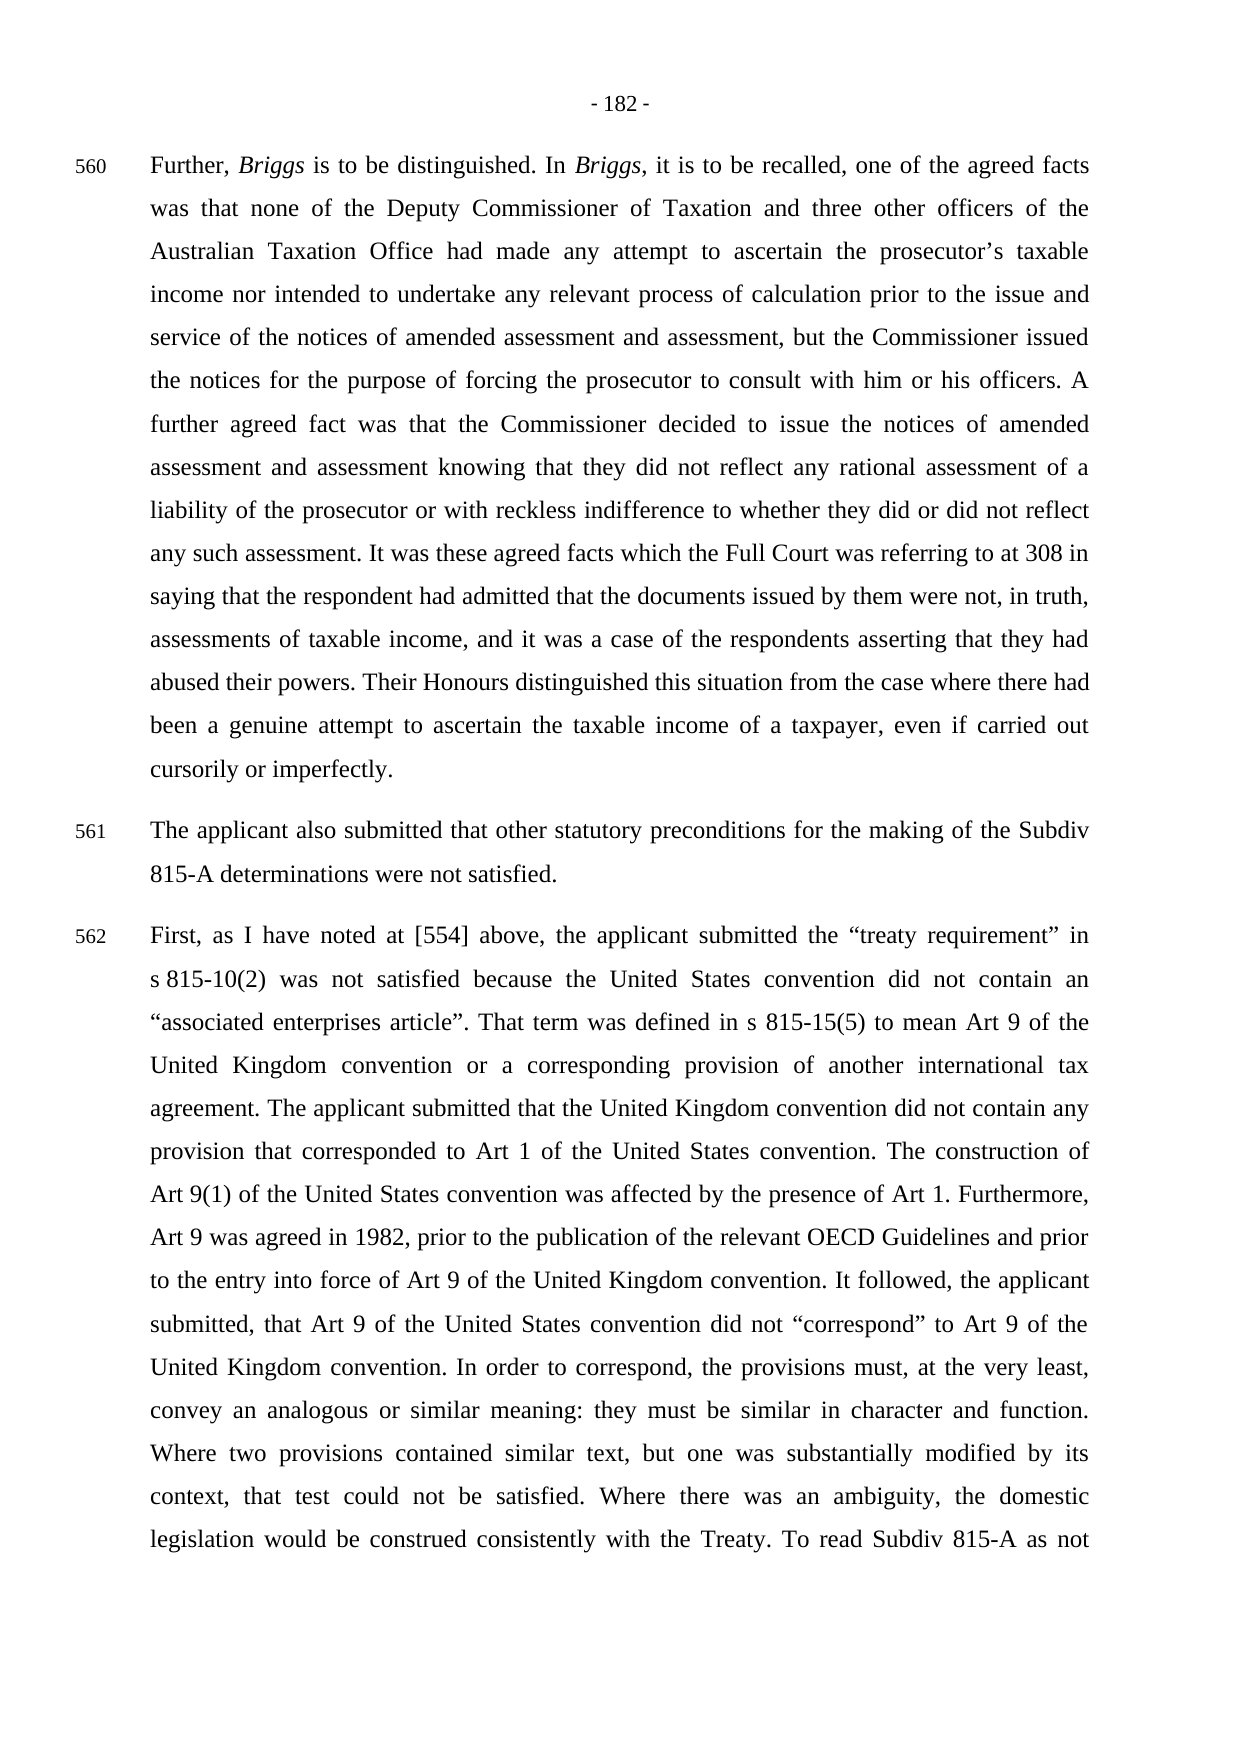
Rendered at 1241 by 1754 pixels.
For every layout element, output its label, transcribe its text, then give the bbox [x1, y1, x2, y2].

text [75, 921, 1090, 1553]
text Further, Briggs is to be distinguished. In Briggs, it is to be recalled, one of the agreed facts was that none of the Deputy Commissioner of Taxation and three other officers of the Australian Taxation Office had made any attempt to ascertain the prosecutor’s taxable income nor intended to undertake any relevant process of calculation prior to the issue and service of the notices of amended assessment and assessment, but the Commissioner issued the notices for the purpose of forcing the prosecutor to consult with him or his officers. A further agreed fact was that the Commissioner decided to issue the notices of amended assessment and assessment knowing that they did not reflect any rational assessment of a liability of the prosecutor or with reckless indifference to whether they did or did not reflect any such assessment. It was these agreed facts which the Full Court was referring to at 308 in saying that the respondent had admitted that the documents issued by them were not, in truth, assessments of taxable income, and it was a case of the respondents asserting that they had abused their powers. Their Honours distinguished this situation from the case where there had been a genuine attempt to ascertain the taxable income of a taxpayer, even if carried out cursorily or imperfectly. [75, 150, 1090, 782]
text The applicant also submitted that other statutory preconditions for the making of the Subdiv 815-A determinations were not satisfied. [75, 816, 1090, 887]
